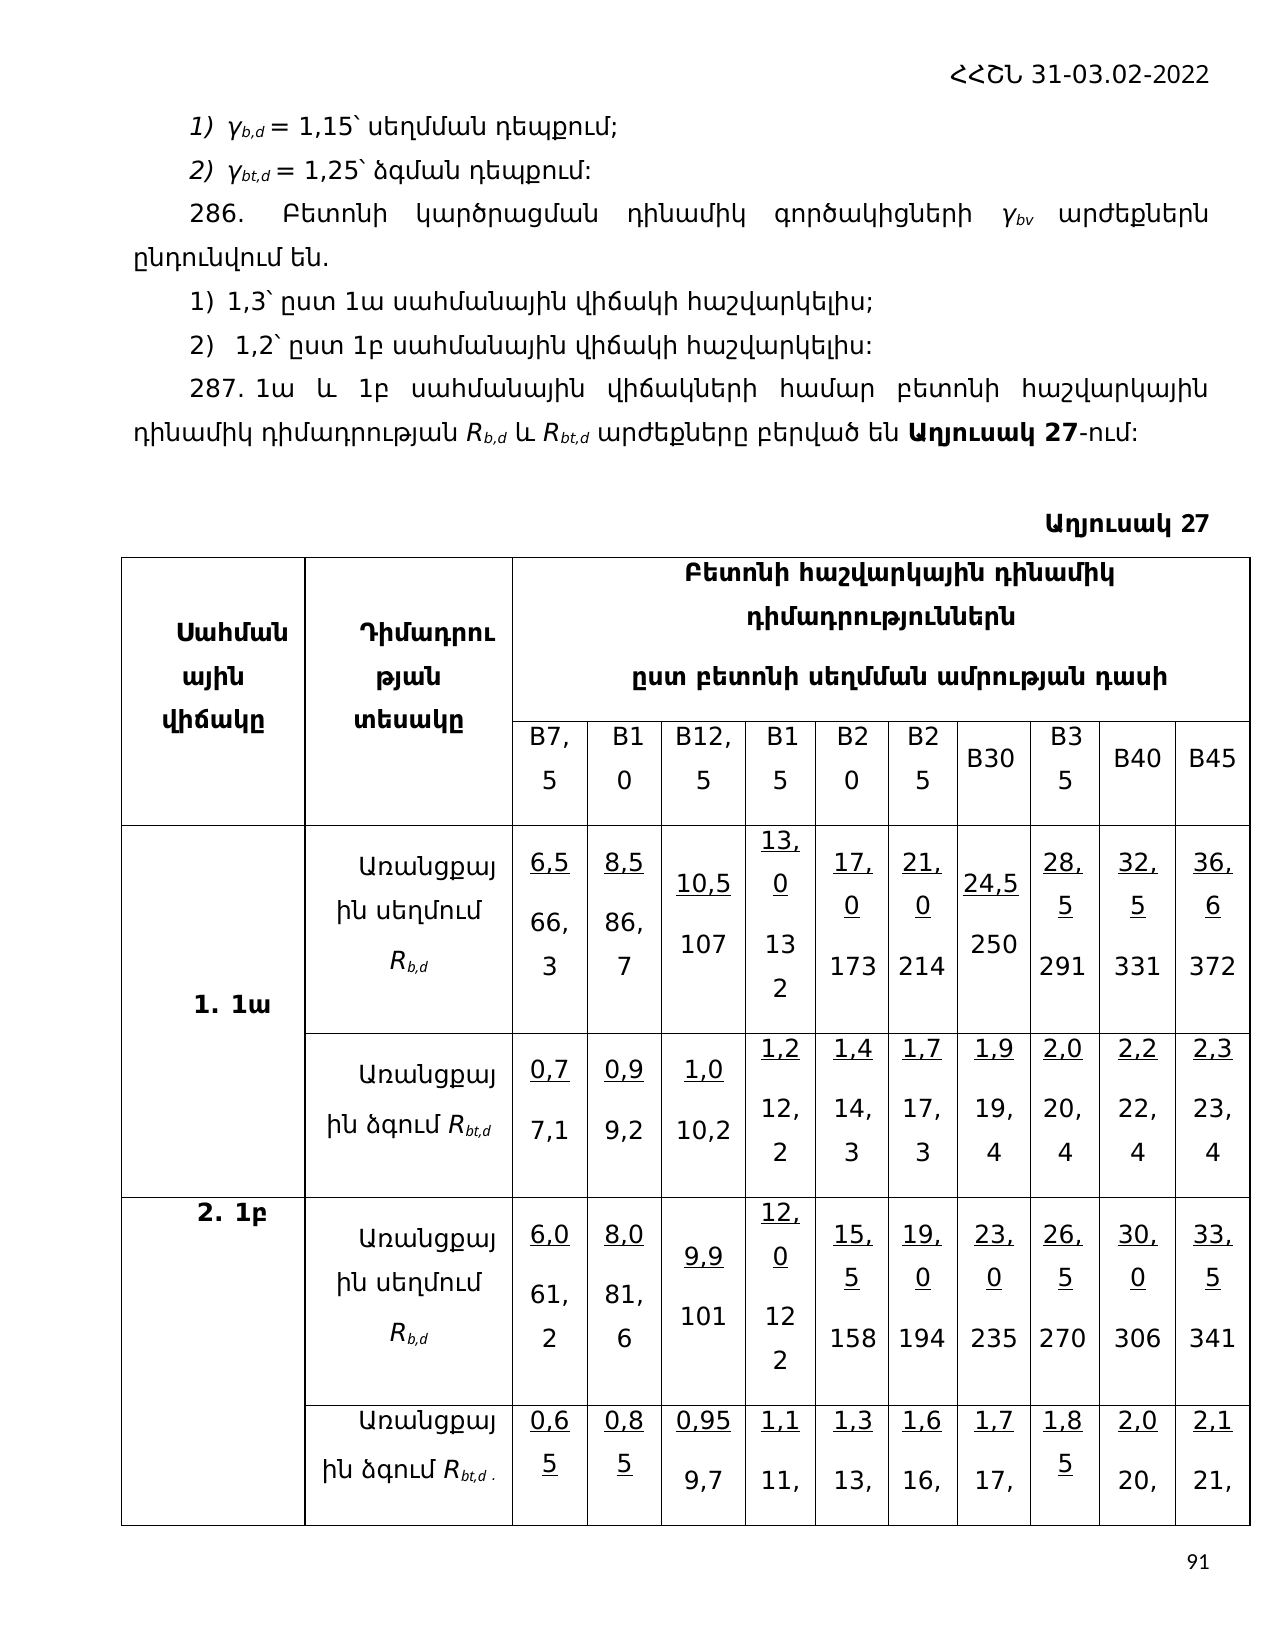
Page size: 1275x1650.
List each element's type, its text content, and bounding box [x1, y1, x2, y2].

table_cell В40 [1100, 722, 1175, 825]
table_cell 6,5 66,3 [513, 826, 587, 1033]
table_header Դիմադրության տեսակը [306, 558, 512, 825]
list γb,d = 1,15՝ սեղմման դեպքում; [133, 112, 1209, 141]
text Աղյուսակ 27 [133, 506, 1209, 540]
table_cell 28,5 291 [1031, 826, 1099, 1033]
table_cell 0,7 7,1 [513, 1034, 587, 1197]
list 1,3՝ ըստ 1ա սահմանային վիճակի հաշվարկելիս; [133, 287, 1209, 316]
table_cell Առանցքային սեղմում Rb,d [306, 1198, 512, 1405]
table_cell 1,4 14,3 [816, 1034, 888, 1197]
table_cell В12,5 [662, 722, 745, 825]
table_cell В35 [1031, 722, 1099, 825]
table_cell 1ա [122, 826, 304, 1197]
table_cell 8,5 86,7 [588, 826, 661, 1033]
table_cell 0,9 9,2 [588, 1034, 661, 1197]
table_cell В25 [889, 722, 957, 825]
table_cell 13,0 132 [746, 826, 815, 1033]
table_cell 32,5 331 [1100, 826, 1175, 1033]
table_cell 0,65 6,6 [513, 1406, 587, 1525]
table_cell В10 [588, 722, 661, 825]
table_cell 23,0 235 [958, 1198, 1030, 1405]
table_cell 30,0 306 [1100, 1198, 1175, 1405]
table_cell В30 [958, 722, 1030, 825]
table_cell 36,6 372 [1176, 826, 1249, 1033]
table_cell 33,5 341 [1176, 1198, 1249, 1405]
table_cell В45 [1176, 722, 1249, 825]
table_cell 1,7 17,3 [889, 1034, 957, 1197]
table_cell Առանցքային ձգում Rbt,d [306, 1034, 512, 1197]
list Բետոնի կարծրացման դինամիկ գործակիցների γbv արժեքներն ընդունվում են. [133, 199, 1209, 272]
table_cell 1,7 17,3 [958, 1406, 1030, 1525]
table_cell 1,1 11,2 [746, 1406, 815, 1525]
table_cell 1բ [122, 1198, 304, 1525]
list 1ա և 1բ սահմանային վիճակների համար բետոնի հաշվարկային դինամիկ դիմադրության Rb,d և Rbt,d արժեքները բերված են Աղյուսակ 27-ում: [133, 374, 1209, 447]
table_cell 21,0 214 [889, 826, 957, 1033]
table_cell В7,5 [513, 722, 587, 825]
table_cell 10,5 107 [662, 826, 745, 1033]
table_cell 24,5 250 [958, 826, 1030, 1033]
table_cell 9,9 101 [662, 1198, 745, 1405]
table_cell 1,6 16,3 [889, 1406, 957, 1525]
table_cell 17,0 173 [816, 826, 888, 1033]
table_cell В20 [816, 722, 888, 825]
table_cell 2,1 21,4 [1176, 1406, 1249, 1525]
table_cell 1,2 12,2 [746, 1034, 815, 1197]
table_cell 19,0 194 [889, 1198, 957, 1405]
table_cell 15,5 158 [816, 1198, 888, 1405]
table_cell 1,0 10,2 [662, 1034, 745, 1197]
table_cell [306, 1406, 512, 1525]
table_cell 2,2 22,4 [1100, 1034, 1175, 1197]
list 1,2՝ ըստ 1բ սահմանային վիճակի հաշվարկելիս: [133, 331, 1209, 360]
table_cell 8,0 81,6 [588, 1198, 661, 1405]
table_cell 0,85 8,7 [588, 1406, 661, 1525]
table_cell 1,3 13,3 [816, 1406, 888, 1525]
table_cell 26,5 270 [1031, 1198, 1099, 1405]
table_cell 2,0 20,4 [1100, 1406, 1175, 1525]
table_header Սահմանային վիճակը [122, 558, 304, 825]
table_cell 6,0 61,2 [513, 1198, 587, 1405]
table_cell 2,3 23,4 [1176, 1034, 1249, 1197]
table_cell 1,85 18,7 [1031, 1406, 1099, 1525]
list γbt,d = 1,25՝ ձգման դեպքում: [133, 156, 1209, 185]
table_header Բետոնի հաշվարկային դինամիկ դիմադրություններն ըստ բետոնի սեղմման ամրության դասի [513, 558, 1249, 721]
table_cell 0,95 9,7 [662, 1406, 745, 1525]
table_cell 1,9 19,4 [958, 1034, 1030, 1197]
table_cell 12,0 122 [746, 1198, 815, 1405]
table_cell В15 [746, 722, 815, 825]
table_cell Առանցքային սեղմում Rb,d [306, 826, 512, 1033]
table_cell 2,0 20,4 [1031, 1034, 1099, 1197]
